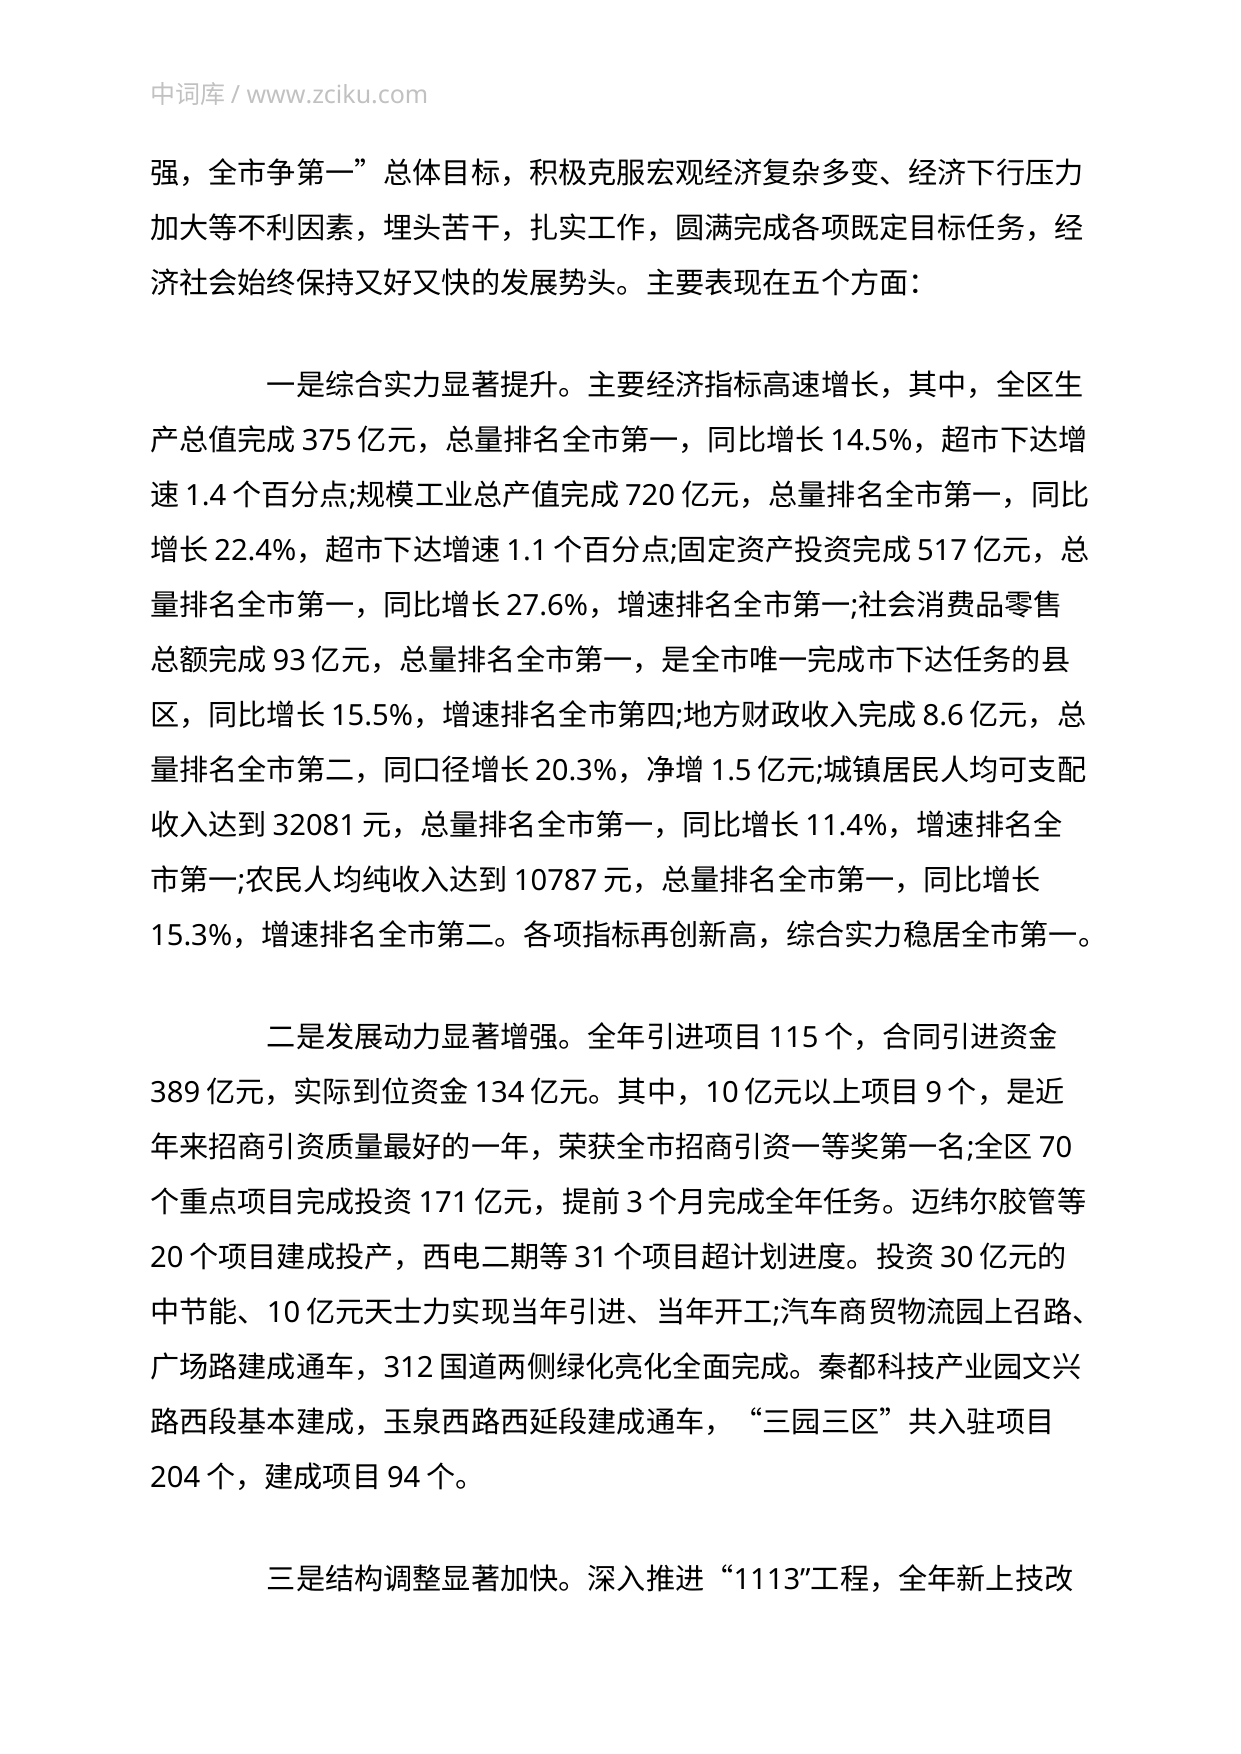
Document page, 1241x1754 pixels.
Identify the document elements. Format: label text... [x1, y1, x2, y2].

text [150, 1555, 1090, 1598]
text 一是综合实力显著提升。主要经济指标高速增长，其中，全区生产总值完成375亿元，总量排名全市第一，同比增长14.5%，超市下达增速1.4个百分点;规模工业总产值完成720亿元，总量排名全市第一，同比增长22.4%，超市下达增速1.1个百分点;固定资产投资完成517亿元，总量排名全市第一，同比增长27.6%，增速排名全市第一;社会消费品零售总额完成93亿元，总量排名全市第一，是全市唯一完成市下达任务的县区，同比增长15.5%，增速排名全市第四;地方财政收入完成8.6亿元，总量排名全市第二，同口径增长20.3%，净增1.5亿元;城镇居民人均可支配收入达到32081元，总量排名全市第一，同比增长11.4%，增速排名全市第一;农民人均纯收入达到10787元，总量排名全市第一，同比增长15.3%，增速排名全市第二。各项指标再创新高，综合实力稳居全市第一。 [150, 362, 1090, 954]
text 二是发展动力显著增强。全年引进项目115个，合同引进资金389亿元，实际到位资金134亿元。其中，10亿元以上项目9个，是近年来招商引资质量最好的一年，荣获全市招商引资一等奖第一名;全区70个重点项目完成投资171亿元，提前3个月完成全年任务。迈纬尔胶管等20个项目建成投产，西电二期等31个项目超计划进度。投资30亿元的中节能、10亿元天士力实现当年引进、当年开工;汽车商贸物流园上召路、广场路建成通车，312国道两侧绿化亮化全面完成。秦都科技产业园文兴路西段基本建成，玉泉西路西延段建成通车，“三园三区”共入驻项目204个，建成项目94个。 [150, 1013, 1090, 1496]
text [150, 150, 1090, 302]
